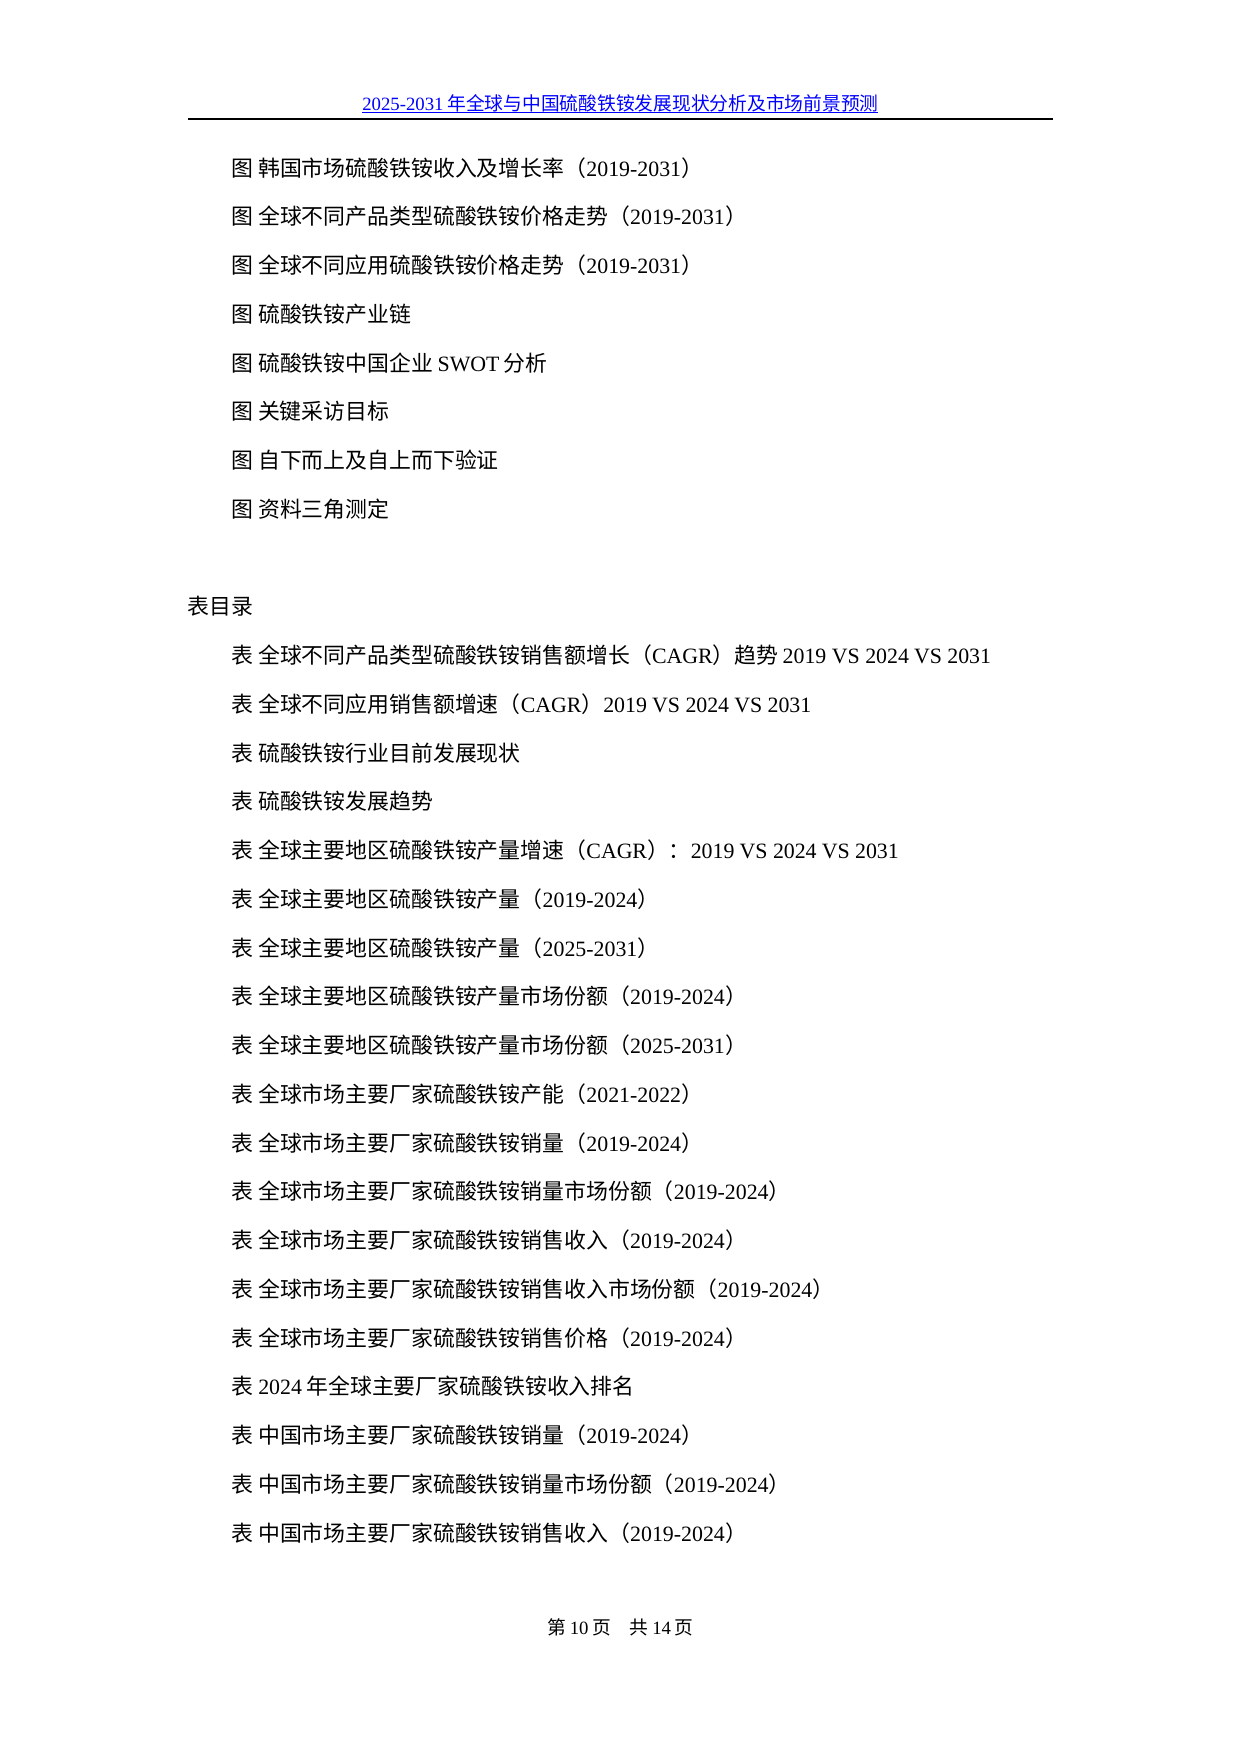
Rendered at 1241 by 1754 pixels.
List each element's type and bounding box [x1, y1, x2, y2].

text [187, 150, 1053, 1548]
